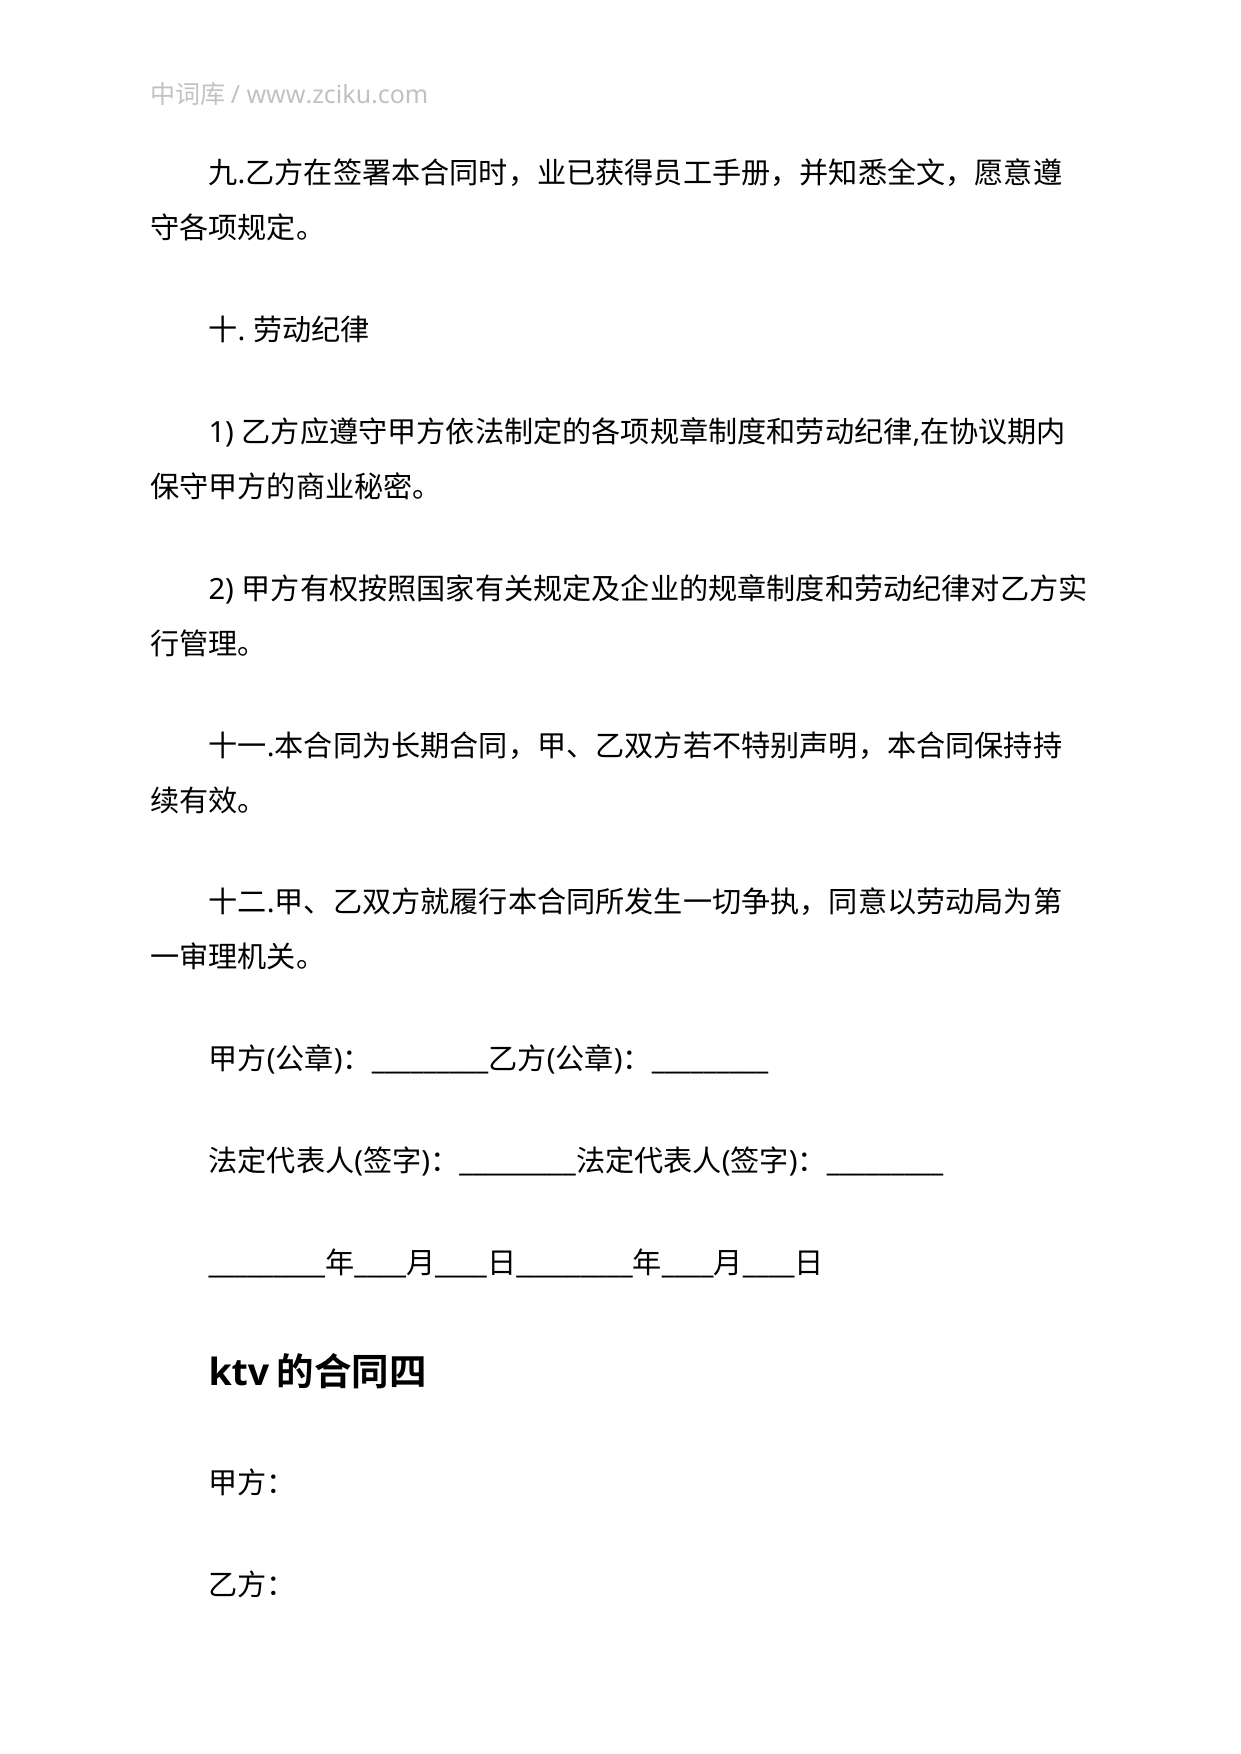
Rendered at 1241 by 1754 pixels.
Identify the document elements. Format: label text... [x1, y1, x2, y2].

text 2) 甲方有权按照国家有关规定及企业的规章制度和劳动纪律对乙方实行管理。 [150, 566, 1090, 663]
text _________年____月____日_________年____月____日 [150, 1240, 1090, 1282]
text 1) 乙方应遵守甲方依法制定的各项规章制度和劳动纪律,在协议期内保守甲方的商业秘密。 [150, 409, 1090, 506]
text 十. 劳动纪律 [150, 307, 1090, 349]
text 十一.本合同为长期合同，甲、乙双方若不特别声明，本合同保持持续有效。 [150, 722, 1090, 819]
text 九.乙方在签署本合同时，业已获得员工手册，并知悉全文，愿意遵守各项规定。 [150, 150, 1090, 247]
text 甲方(公章)：_________乙方(公章)：_________ [150, 1036, 1090, 1078]
text ktv的合同四 [150, 1342, 1090, 1396]
text 乙方： [150, 1561, 1090, 1603]
text 甲方： [150, 1459, 1090, 1502]
text 法定代表人(签字)：_________法定代表人(签字)：_________ [150, 1138, 1090, 1180]
text 十二.甲、乙双方就履行本合同所发生一切争执，同意以劳动局为第一审理机关。 [150, 879, 1090, 976]
